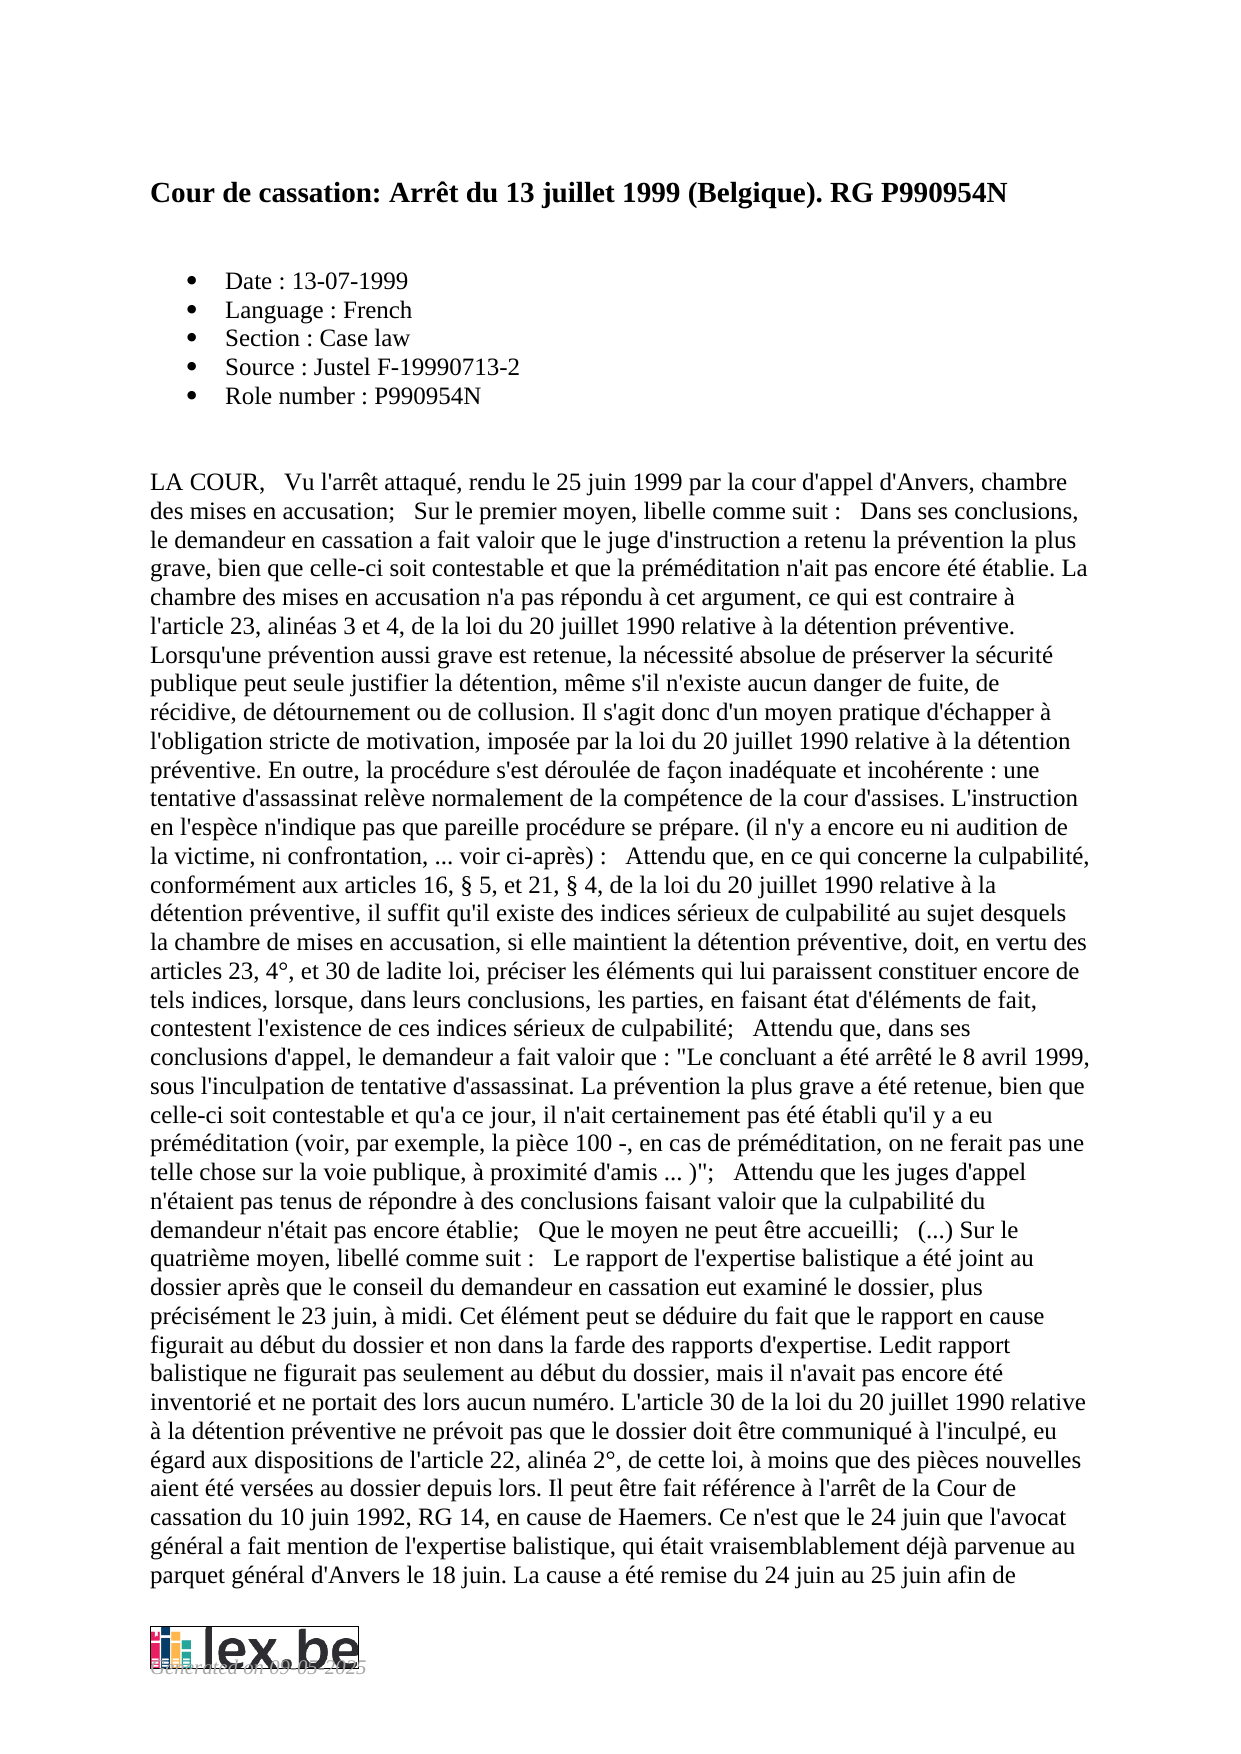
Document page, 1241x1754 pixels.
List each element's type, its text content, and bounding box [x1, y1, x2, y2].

list Section : Case law [187, 323, 1090, 352]
list Role number : P990954N [187, 381, 1090, 410]
list Language : French [187, 295, 1090, 323]
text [150, 467, 1090, 1588]
picture [151, 1627, 358, 1668]
list Date : 13-07-1999 [187, 266, 1090, 295]
subtitle Cour de cassation: Arrêt du 13 juillet 1999 (Belgique). RG P990954N [150, 175, 1090, 208]
list Source : Justel F-19990713-2 [187, 352, 1090, 381]
